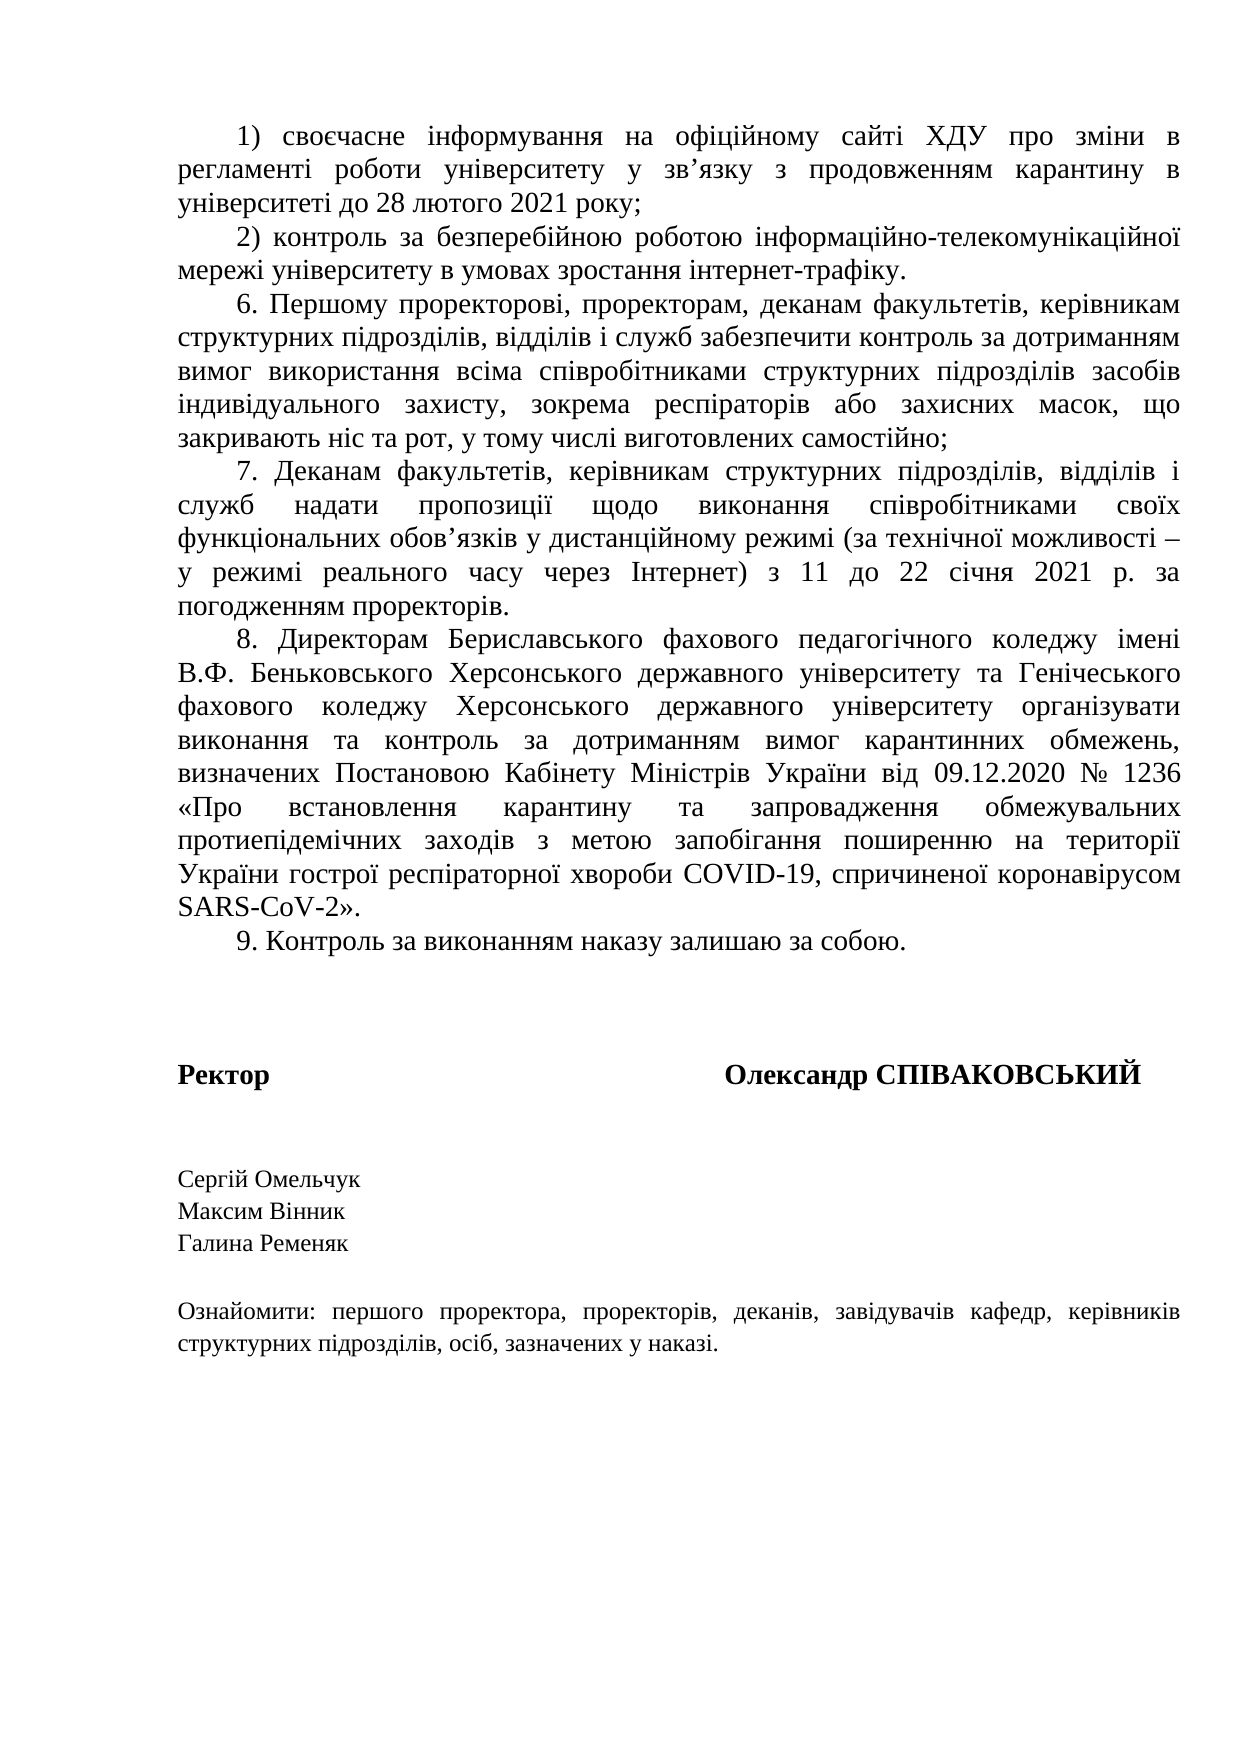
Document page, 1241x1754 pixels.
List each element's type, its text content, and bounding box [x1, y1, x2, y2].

text Ректор Олександр СПІВАКОВСЬКИЙ [177, 1057, 1181, 1091]
text Максим Вінник [177, 1196, 1181, 1225]
text 8. Директорам Бериславського фахового педагогічного коледжу імені В.Ф. Беньковського Херсонського державного університету та Генічеського фахового коледжу Херсонського державного університету організувати виконання та контроль за дотриманням вимог карантинних обмежень, визначених Постановою Кабінету Міністрів України від 09.12.2020 № 1236 «Про встановлення карантину та запровадження обмежувальних протиепідемічних заходів з метою запобігання поширенню на території України гострої респіраторної хвороби COVID-19, спричиненої коронавірусом SARS-CoV-2». [177, 889, 1181, 923]
text 7. Деканам факультетів, керівникам структурних підрозділів, відділів і служб надати пропозиції щодо виконання співробітниками своїх функціональних обов’язків у дистанційному режимі (за технічної можливості – у режимі реального часу через Інтернет) з 11 до 22 січня 2021 р. за погодженням проректорів. [177, 453, 1181, 621]
text 9. Контроль за виконанням наказу залишаю за собою. [177, 923, 1181, 957]
text 6. Першому проректорові, проректорам, деканам факультетів, керівникам структурних підрозділів, відділів і служб забезпечити контроль за дотриманням вимог використання всіма співробітниками структурних підрозділів засобів індивідуального захисту, зокрема респіраторів або захисних масок, що закривають ніс та рот, у тому числі виготовлених самостійно; [177, 286, 1181, 453]
text Галина Ременяк [177, 1228, 1181, 1256]
text Сергій Омельчук [177, 1164, 1181, 1193]
text 8. Директорам Бериславського фахового педагогічного коледжу імені В.Ф. Беньковського Херсонського державного університету та Генічеського фахового коледжу Херсонського державного університету організувати виконання та контроль за дотриманням вимог карантинних обмежень, визначених Постановою Кабінету Міністрів України від 09.12.2020 № 1236 «Про встановлення карантину та запровадження обмежувальних протиепідемічних заходів з метою запобігання поширенню на території України гострої респіраторної хвороби COVID-19, спричиненої коронавірусом SARS-CoV-2». [177, 621, 1181, 823]
text 1) своєчасне інформування на офіційному сайті ХДУ про зміни в регламенті роботи університету у зв’язку з продовженням карантину в університеті до 28 лютого 2021 року; [177, 118, 1181, 219]
text 2) контроль за безперебійною роботою інформаційно-телекомунікаційної мережі університету в умовах зростання інтернет-трафіку. [177, 219, 1181, 286]
text Ознайомити: першого проректора, проректорів, деканів, завідувачів кафедр, керівників структурних підрозділів, осіб, зазначених у наказі. [177, 1296, 1181, 1356]
